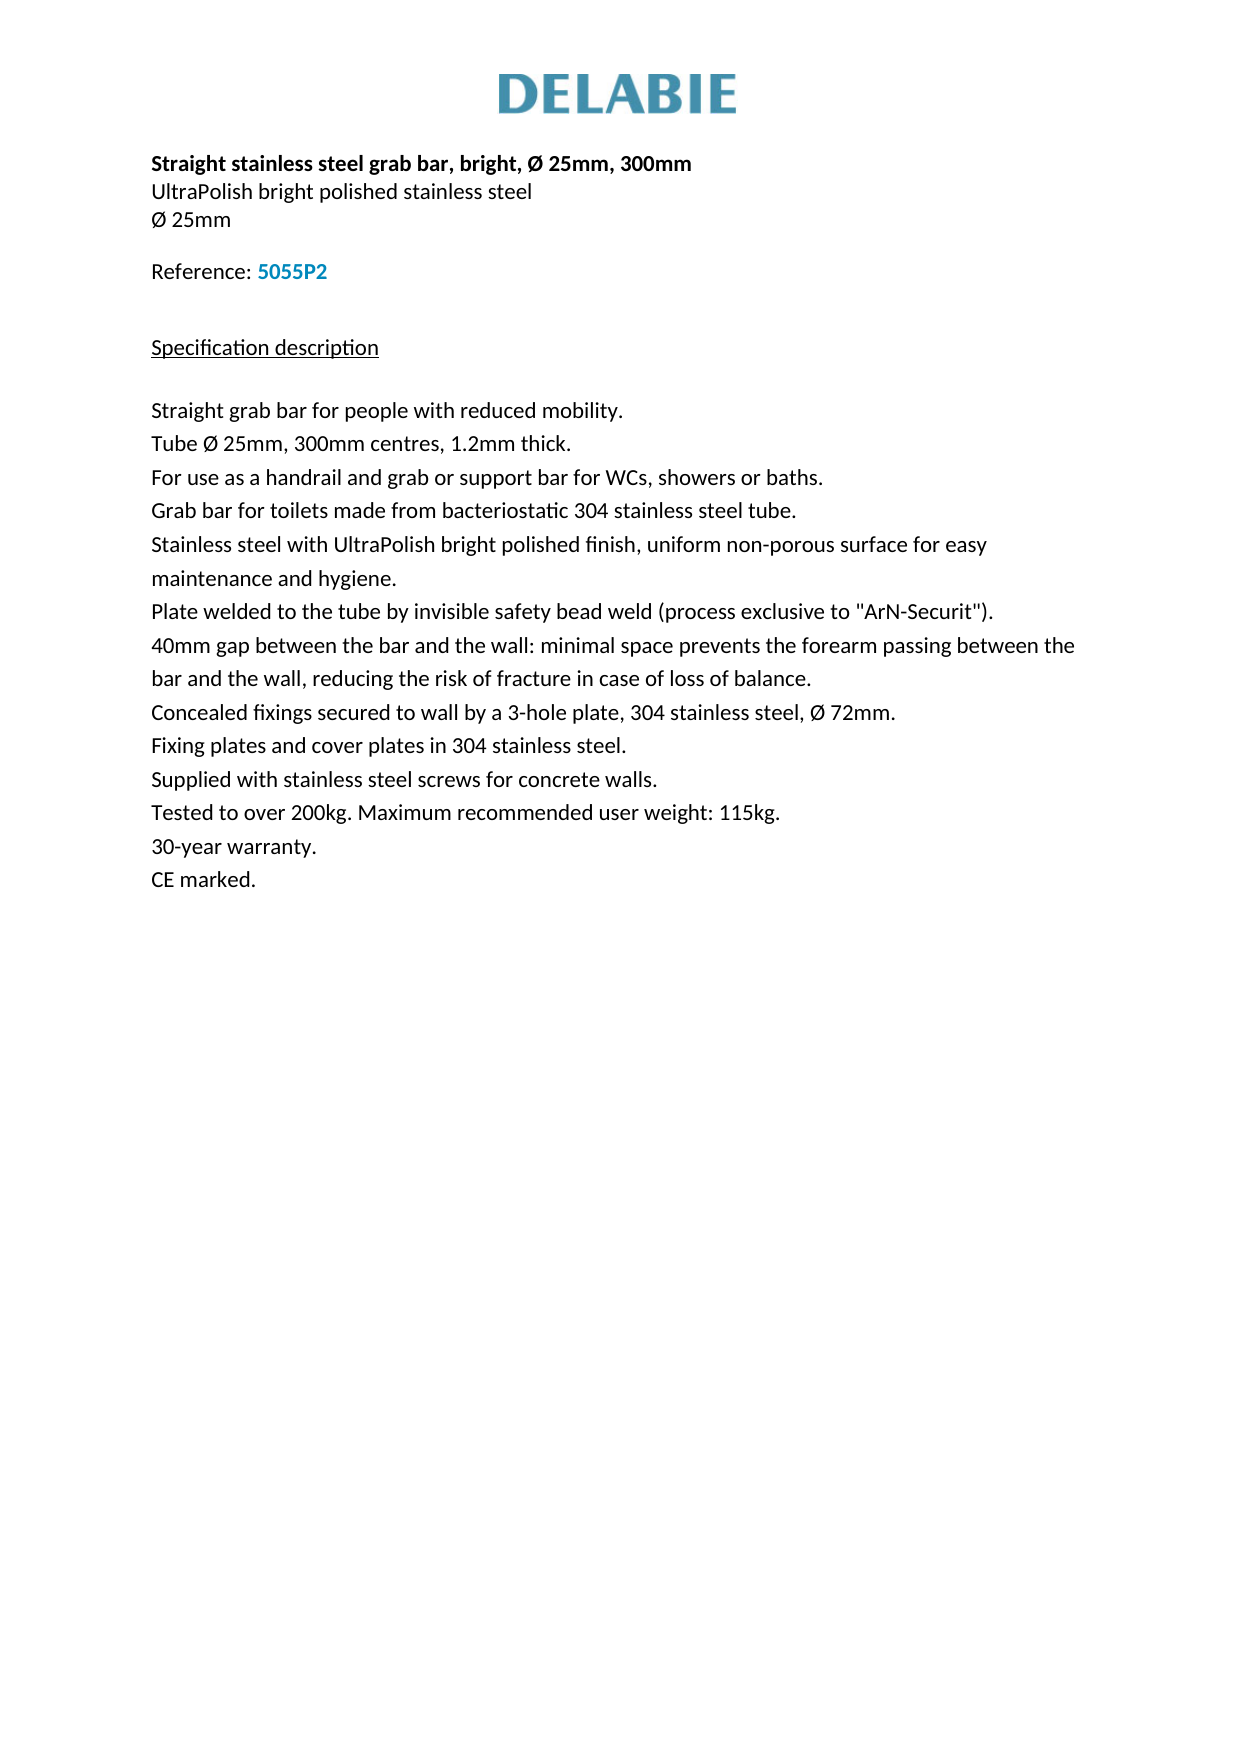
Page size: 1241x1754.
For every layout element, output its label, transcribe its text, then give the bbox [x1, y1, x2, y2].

text Straight grab bar for people with reduced mobility. [151, 396, 1084, 424]
text Reference: 5055P2 [151, 257, 1084, 285]
text Specification description [151, 333, 1084, 361]
picture [497, 74, 738, 114]
text Grab bar for toilets made from bacteriostatic 304 stainless steel tube. [151, 497, 1084, 525]
text Plate welded to the tube by invisible safety bead weld (process exclusive to "ArN-Securit"). [151, 597, 1084, 625]
text 40mm gap between the bar and the wall: minimal space prevents the forearm passing between the bar and the wall, reducing the risk of fracture in case of loss of balance. [151, 631, 1084, 692]
text Tested to over 200kg. Maximum recommended user weight: 115kg. [151, 798, 1084, 827]
text 30-year warranty. [151, 832, 1084, 860]
text Stainless steel with UltraPolish bright polished finish, uniform non-porous surface for easy maintenance and hygiene. [151, 530, 1084, 592]
text Supplied with stainless steel screws for concrete walls. [151, 765, 1084, 793]
text Tube Ø 25mm, 300mm centres, 1.2mm thick. [151, 429, 1084, 458]
text UltraPolish bright polished stainless steel [151, 177, 1084, 205]
text Fixing plates and cover plates in 304 stainless steel. [151, 731, 1084, 759]
text Ø 25mm [151, 205, 1084, 233]
text Straight stainless steel grab bar, bright, Ø 25mm, 300mm [151, 149, 1084, 177]
text For use as a handrail and grab or support bar for WCs, showers or baths. [151, 463, 1084, 491]
text CE marked. [151, 866, 1084, 894]
text Concealed fixings secured to wall by a 3-hole plate, 304 stainless steel, Ø 72mm. [151, 698, 1084, 726]
